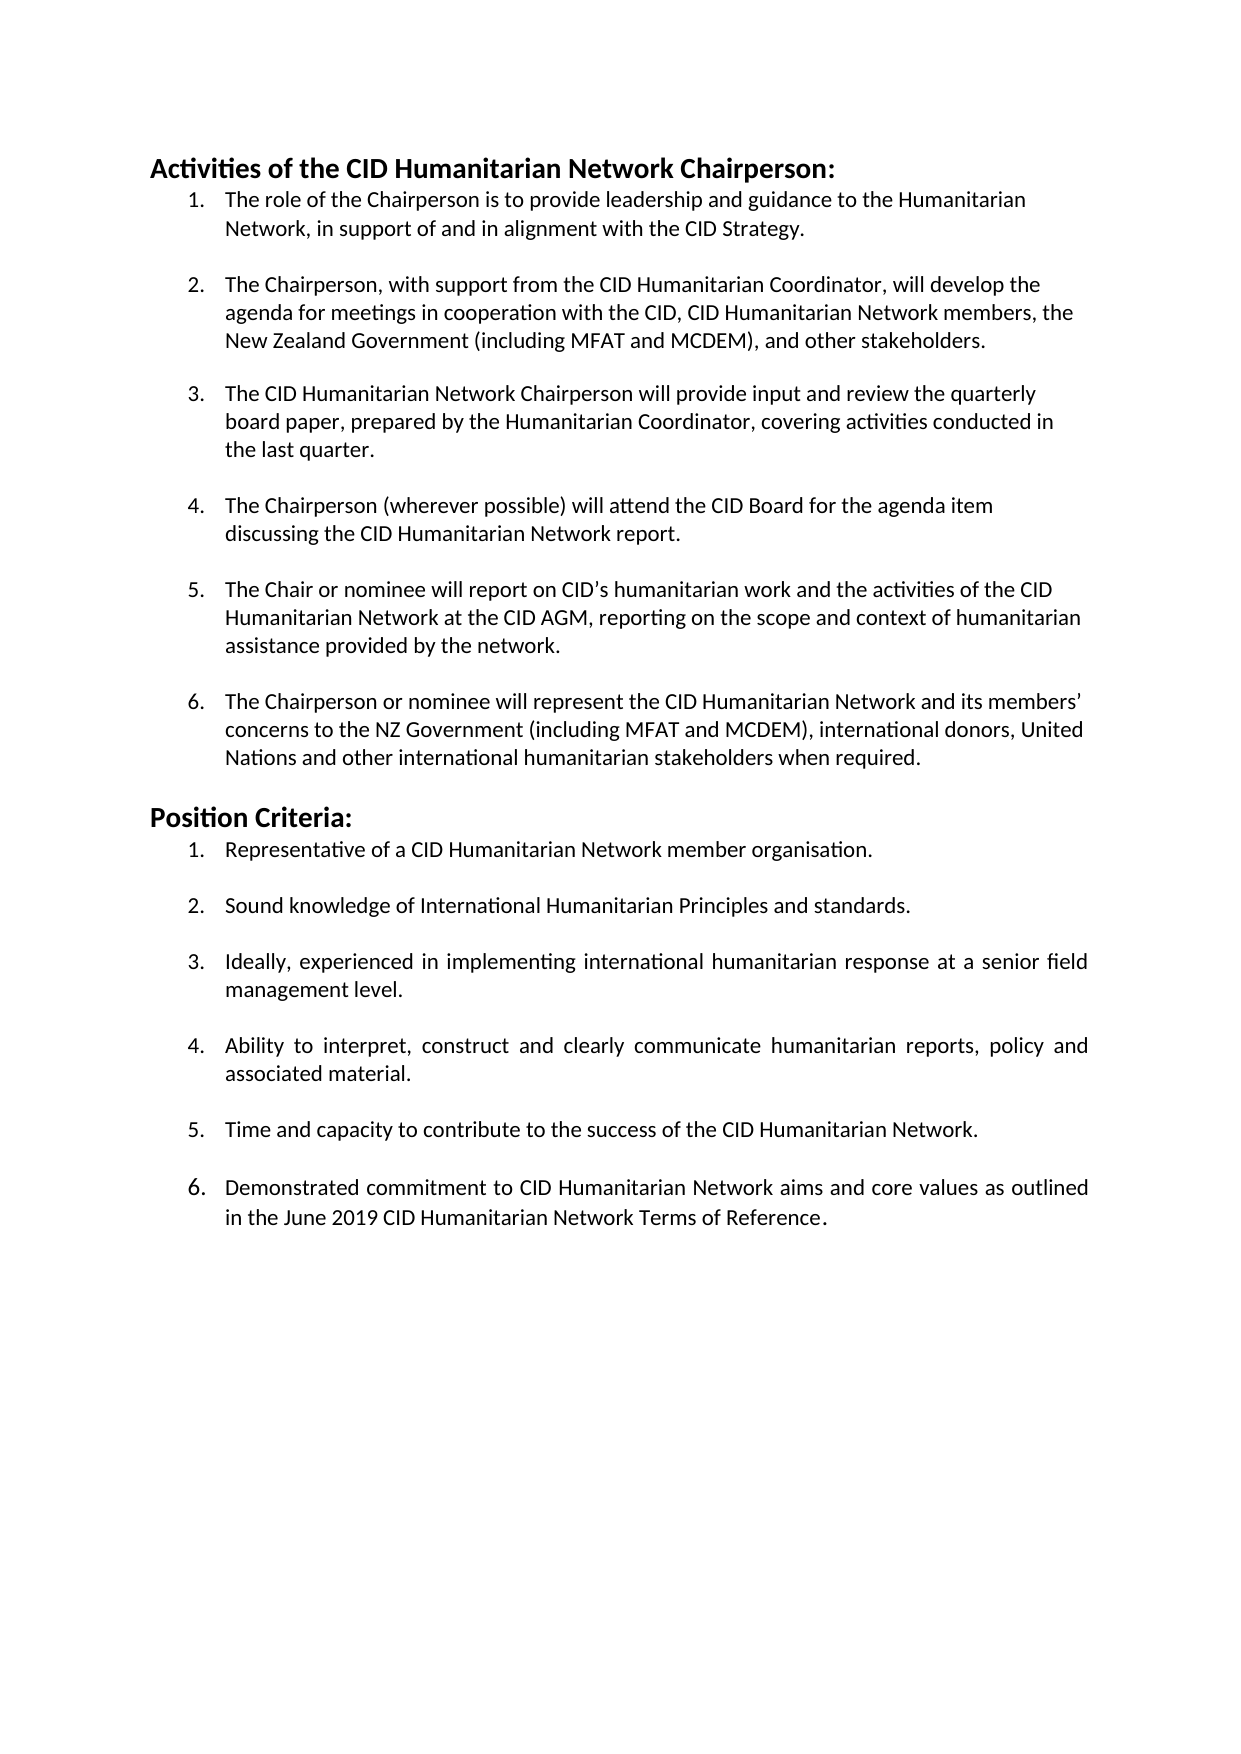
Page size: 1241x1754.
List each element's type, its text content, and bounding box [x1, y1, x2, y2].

list The Chairperson or nominee will represent the CID Humanitarian Network and its members’ concerns to the NZ Government (including MFAT and MCDEM), international donors, United Nations and other international humanitarian stakeholders when required. [187, 687, 1090, 771]
text Position Criteria: [150, 799, 1090, 835]
list Representative of a CID Humanitarian Network member organisation. [187, 835, 1090, 863]
list The Chairperson, with support from the CID Humanitarian Coordinator, will develop the agenda for meetings in cooperation with the CID, CID Humanitarian Network members, the New Zealand Government (including MFAT and MCDEM), and other stakeholders. [187, 270, 1090, 354]
list Demonstrated commitment to CID Humanitarian Network aims and core values as outlined in the June 2019 CID Humanitarian Network Terms of Reference. [187, 1171, 1090, 1232]
list The Chairperson (wherever possible) will attend the CID Board for the agenda item discussing the CID Humanitarian Network report. [187, 491, 1090, 547]
list Ability to interpret, construct and clearly communicate humanitarian reports, policy and associated material. [187, 1031, 1090, 1087]
list Ideally, experienced in implementing international humanitarian response at a senior field management level. [187, 947, 1090, 1003]
list The Chair or nominee will report on CID’s humanitarian work and the activities of the CID Humanitarian Network at the CID AGM, reporting on the scope and context of humanitarian assistance provided by the network. [187, 575, 1090, 659]
list Time and capacity to contribute to the success of the CID Humanitarian Network. [187, 1115, 1090, 1143]
list The role of the Chairperson is to provide leadership and guidance to the Humanitarian Network, in support of and in alignment with the CID Strategy. [187, 186, 1090, 242]
list The CID Humanitarian Network Chairperson will provide input and review the quarterly board paper, prepared by the Humanitarian Coordinator, covering activities conducted in the last quarter. [187, 379, 1090, 463]
text Activities of the CID Humanitarian Network Chairperson: [150, 150, 1090, 186]
list Sound knowledge of International Humanitarian Principles and standards. [187, 891, 1090, 919]
